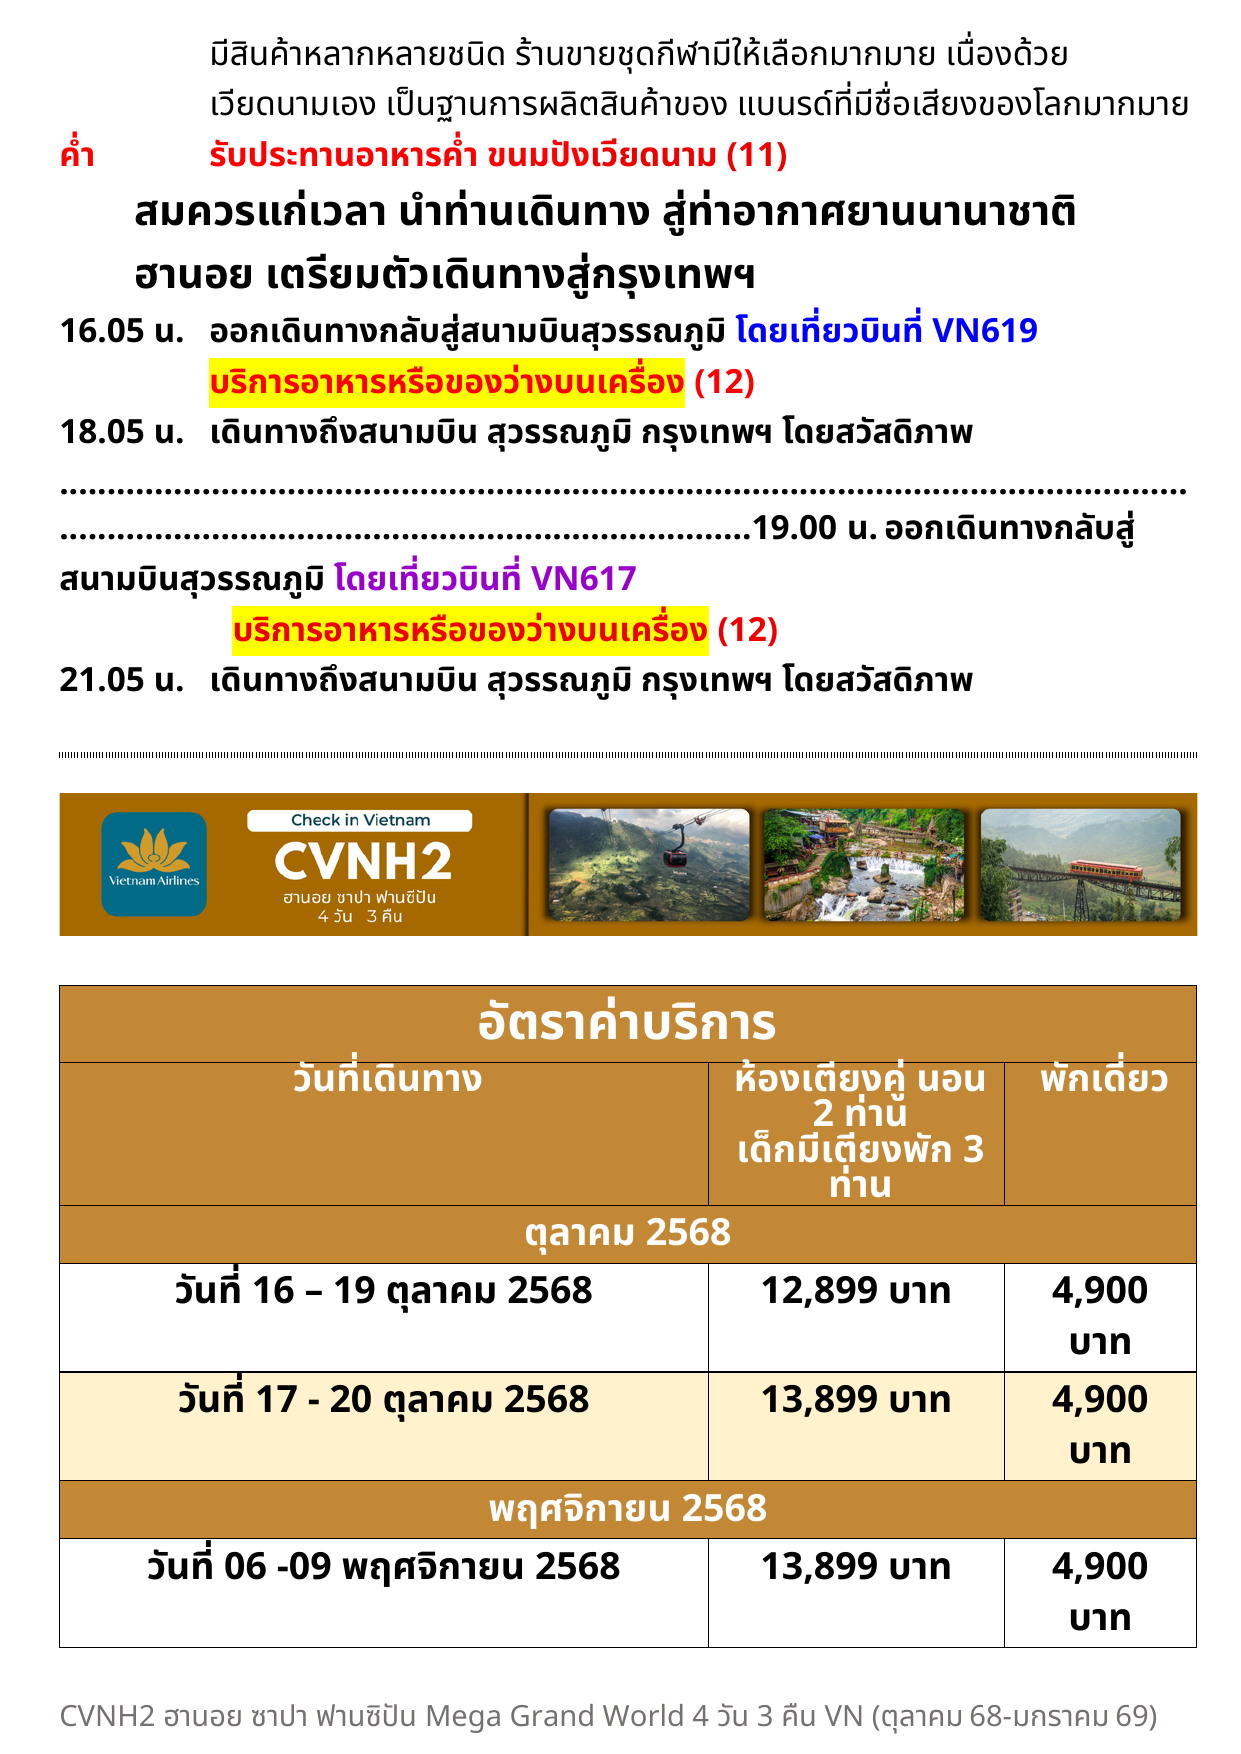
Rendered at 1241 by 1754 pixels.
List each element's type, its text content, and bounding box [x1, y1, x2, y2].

table_cell 12,899 บาท [709, 1264, 1004, 1371]
table_cell 4,900 บาท [1005, 1264, 1196, 1371]
picture [59, 793, 1198, 936]
table_cell วันที่ 16 – 19 ตุลาคม 2568 [60, 1264, 708, 1371]
table_cell พฤศจิกายน 2568 [60, 1481, 1196, 1538]
table_cell 13,899 บาท [709, 1539, 1004, 1647]
table_cell 13,899 บาท [709, 1373, 1004, 1480]
text บริการอาหารหรือของว่างบนเครื่อง (12) [59, 605, 1197, 656]
text ................................................................................................................................................................................................19.00 น. ออกเดินทางกลับสู่สนามบินสุวรรณภูมิ โดยเที่ยวบินที่ VN617 [59, 459, 1197, 605]
table_cell วันที่ 06 -09 พฤศจิกายน 2568 [60, 1539, 708, 1647]
text บริการอาหารหรือของว่างบนเครื่อง (12) [59, 357, 1197, 408]
table_cell พักเดี่ยว [1005, 1063, 1196, 1205]
table_cell ตุลาคม 2568 [60, 1206, 1196, 1263]
table_cell วันที่ 17 - 20 ตุลาคม 2568 [60, 1373, 708, 1480]
table_cell 4,900 บาท [1005, 1539, 1196, 1647]
table_cell วันที่เดินทาง [60, 1063, 708, 1205]
text 18.05 น. เดินทางถึงสนามบิน สุวรรณภูมิ กรุงเทพฯ โดยสวัสดิภาพ [59, 408, 1197, 459]
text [209, 29, 1197, 130]
text ค่ำ รับประทานอาหารค่ำ ขนมปังเวียดนาม (11) [59, 130, 1197, 181]
table_cell 4,900 บาท [1005, 1373, 1196, 1480]
text 21.05 น. เดินทางถึงสนามบิน สุวรรณภูมิ กรุงเทพฯ โดยสวัสดิภาพ [59, 656, 1197, 707]
text สมควรแก่เวลา นำท่านเดินทาง สู่ท่าอากาศยานนานาชาติฮานอย เตรียมตัวเดินทางสู่กรุงเทพฯ [134, 181, 1196, 307]
text 16.05 น. ออกเดินทางกลับสู่สนามบินสุวรรณภูมิ โดยเที่ยวบินที่ VN619 [59, 307, 1197, 357]
